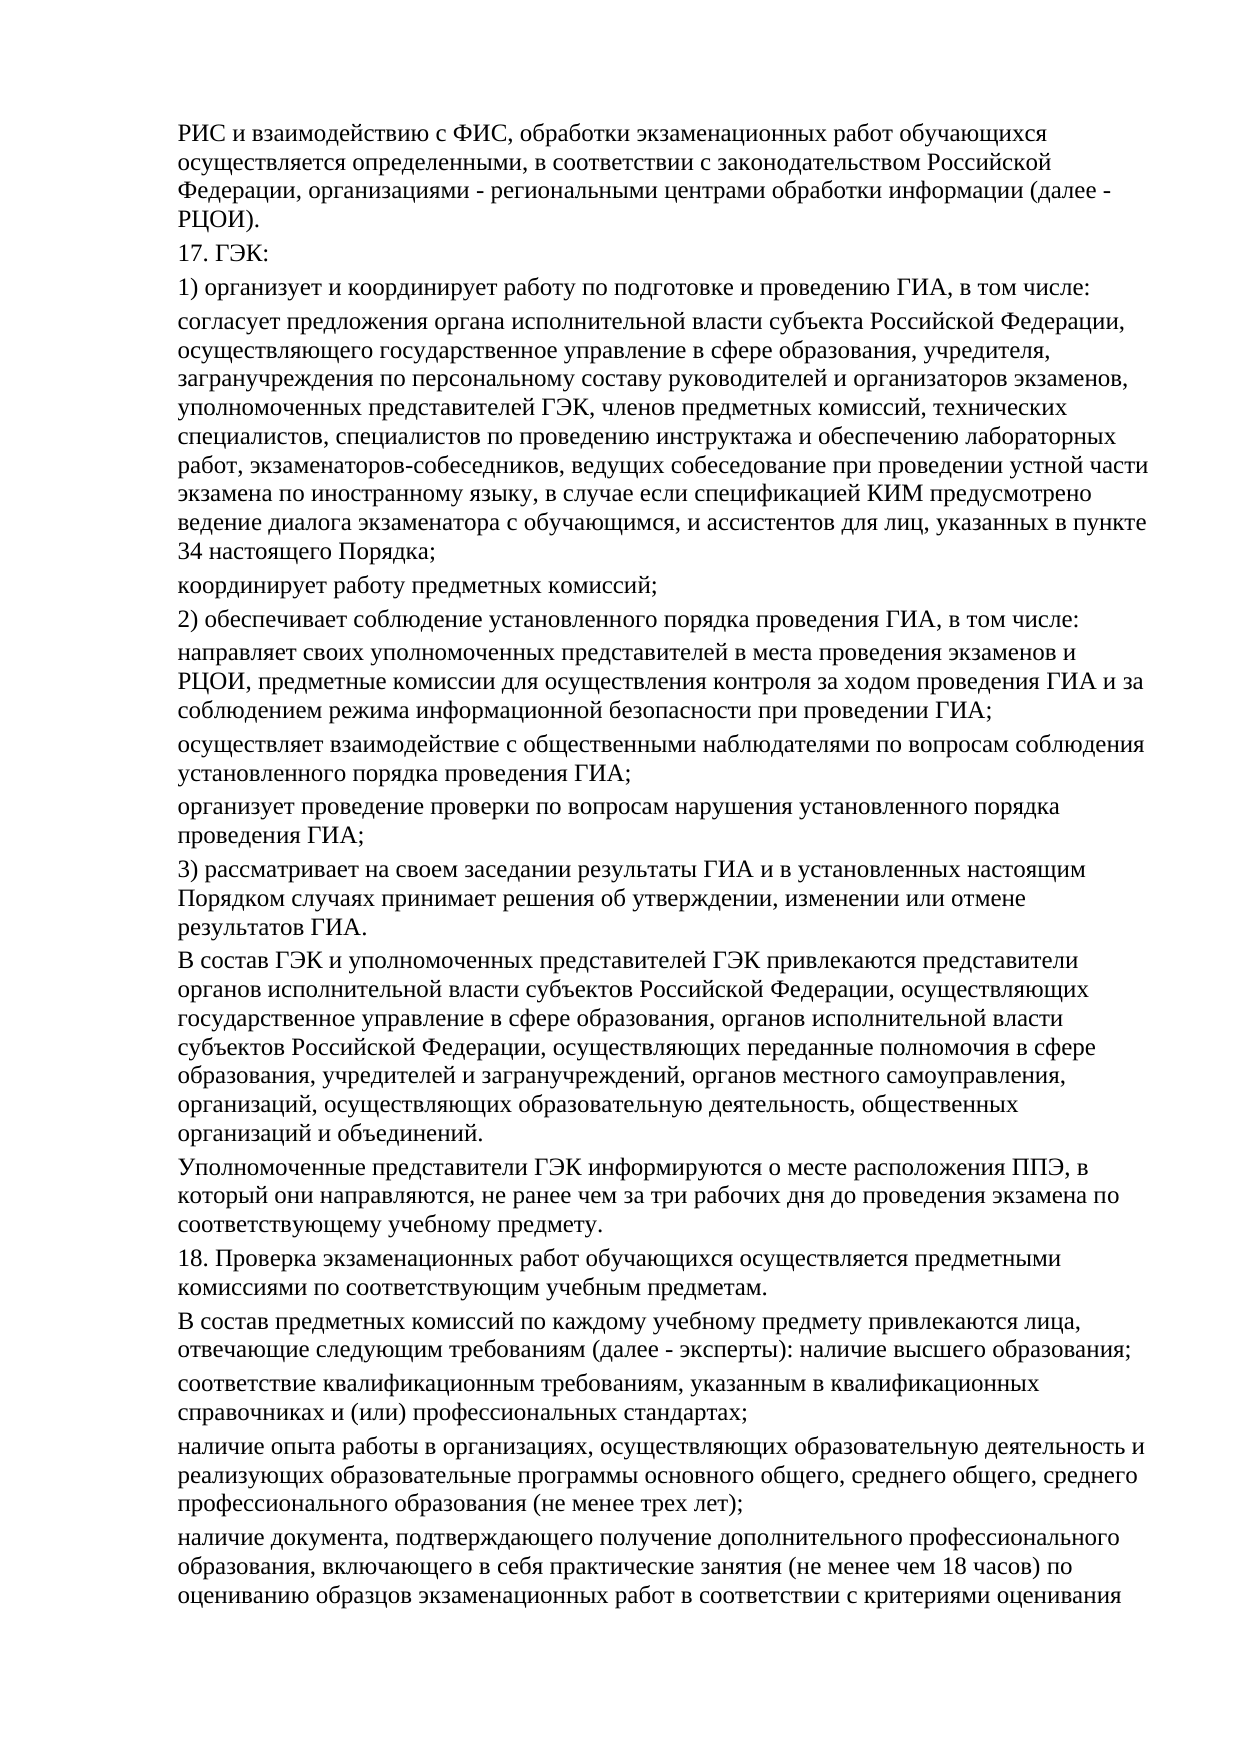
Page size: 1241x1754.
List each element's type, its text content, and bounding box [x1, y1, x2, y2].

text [177, 118, 1152, 233]
text 1) организует и координирует работу по подготовке и проведению ГИА, в том числе: [177, 272, 1152, 301]
text направляет своих уполномоченных представителей в места проведения экзаменов и РЦОИ, предметные комиссии для осуществления контроля за ходом проведения ГИА и за соблюдением режима информационной безопасности при проведении ГИА; [177, 637, 1152, 724]
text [177, 1522, 1152, 1608]
text координирует работу предметных комиссий; [177, 570, 1152, 598]
text 3) рассматривает на своем заседании результаты ГИА и в установленных настоящим Порядком случаях принимает решения об утверждении, изменении или отмене результатов ГИА. [177, 854, 1152, 940]
text наличие опыта работы в организациях, осуществляющих образовательную деятельность и реализующих образовательные программы основного общего, среднего общего, среднего профессионального образования (не менее трех лет); [177, 1431, 1152, 1517]
text 18. Проверка экзаменационных работ обучающихся осуществляется предметными комиссиями по соответствующим учебным предметам. [177, 1243, 1152, 1301]
text согласует предложения органа исполнительной власти субъекта Российской Федерации, осуществляющего государственное управление в сфере образования, учредителя, загранучреждения по персональному составу руководителей и организаторов экзаменов, уполномоченных представителей ГЭК, членов предметных комиссий, технических специалистов, специалистов по проведению инструктажа и обеспечению лабораторных работ, экзаменаторов-собеседников, ведущих собеседование при проведении устной части экзамена по иностранному языку, в случае если спецификацией КИМ предусмотрено ведение диалога экзаменатора с обучающимся, и ассистентов для лиц, указанных в пункте 34 настоящего Порядка; [177, 306, 1152, 565]
text соответствие квалификационным требованиям, указанным в квалификационных справочниках и (или) профессиональных стандартах; [177, 1368, 1152, 1426]
text 17. ГЭК: [177, 238, 1152, 267]
text В состав предметных комиссий по каждому учебному предмету привлекаются лица, отвечающие следующим требованиям (далее - эксперты): наличие высшего образования; [177, 1306, 1152, 1363]
text организует проведение проверки по вопросам нарушения установленного порядка проведения ГИА; [177, 791, 1152, 849]
text В состав ГЭК и уполномоченных представителей ГЭК привлекаются представители органов исполнительной власти субъектов Российской Федерации, осуществляющих государственное управление в сфере образования, органов исполнительной власти субъектов Российской Федерации, осуществляющих переданные полномочия в сфере образования, учредителей и загранучреждений, органов местного самоуправления, организаций, осуществляющих образовательную деятельность, общественных организаций и объединений. [177, 945, 1152, 1147]
text 2) обеспечивает соблюдение установленного порядка проведения ГИА, в том числе: [177, 604, 1152, 632]
text осуществляет взаимодействие с общественными наблюдателями по вопросам соблюдения установленного порядка проведения ГИА; [177, 729, 1152, 786]
text Уполномоченные представители ГЭК информируются о месте расположения ППЭ, в который они направляются, не ранее чем за три рабочих дня до проведения экзамена по соответствующему учебному предмету. [177, 1152, 1152, 1238]
